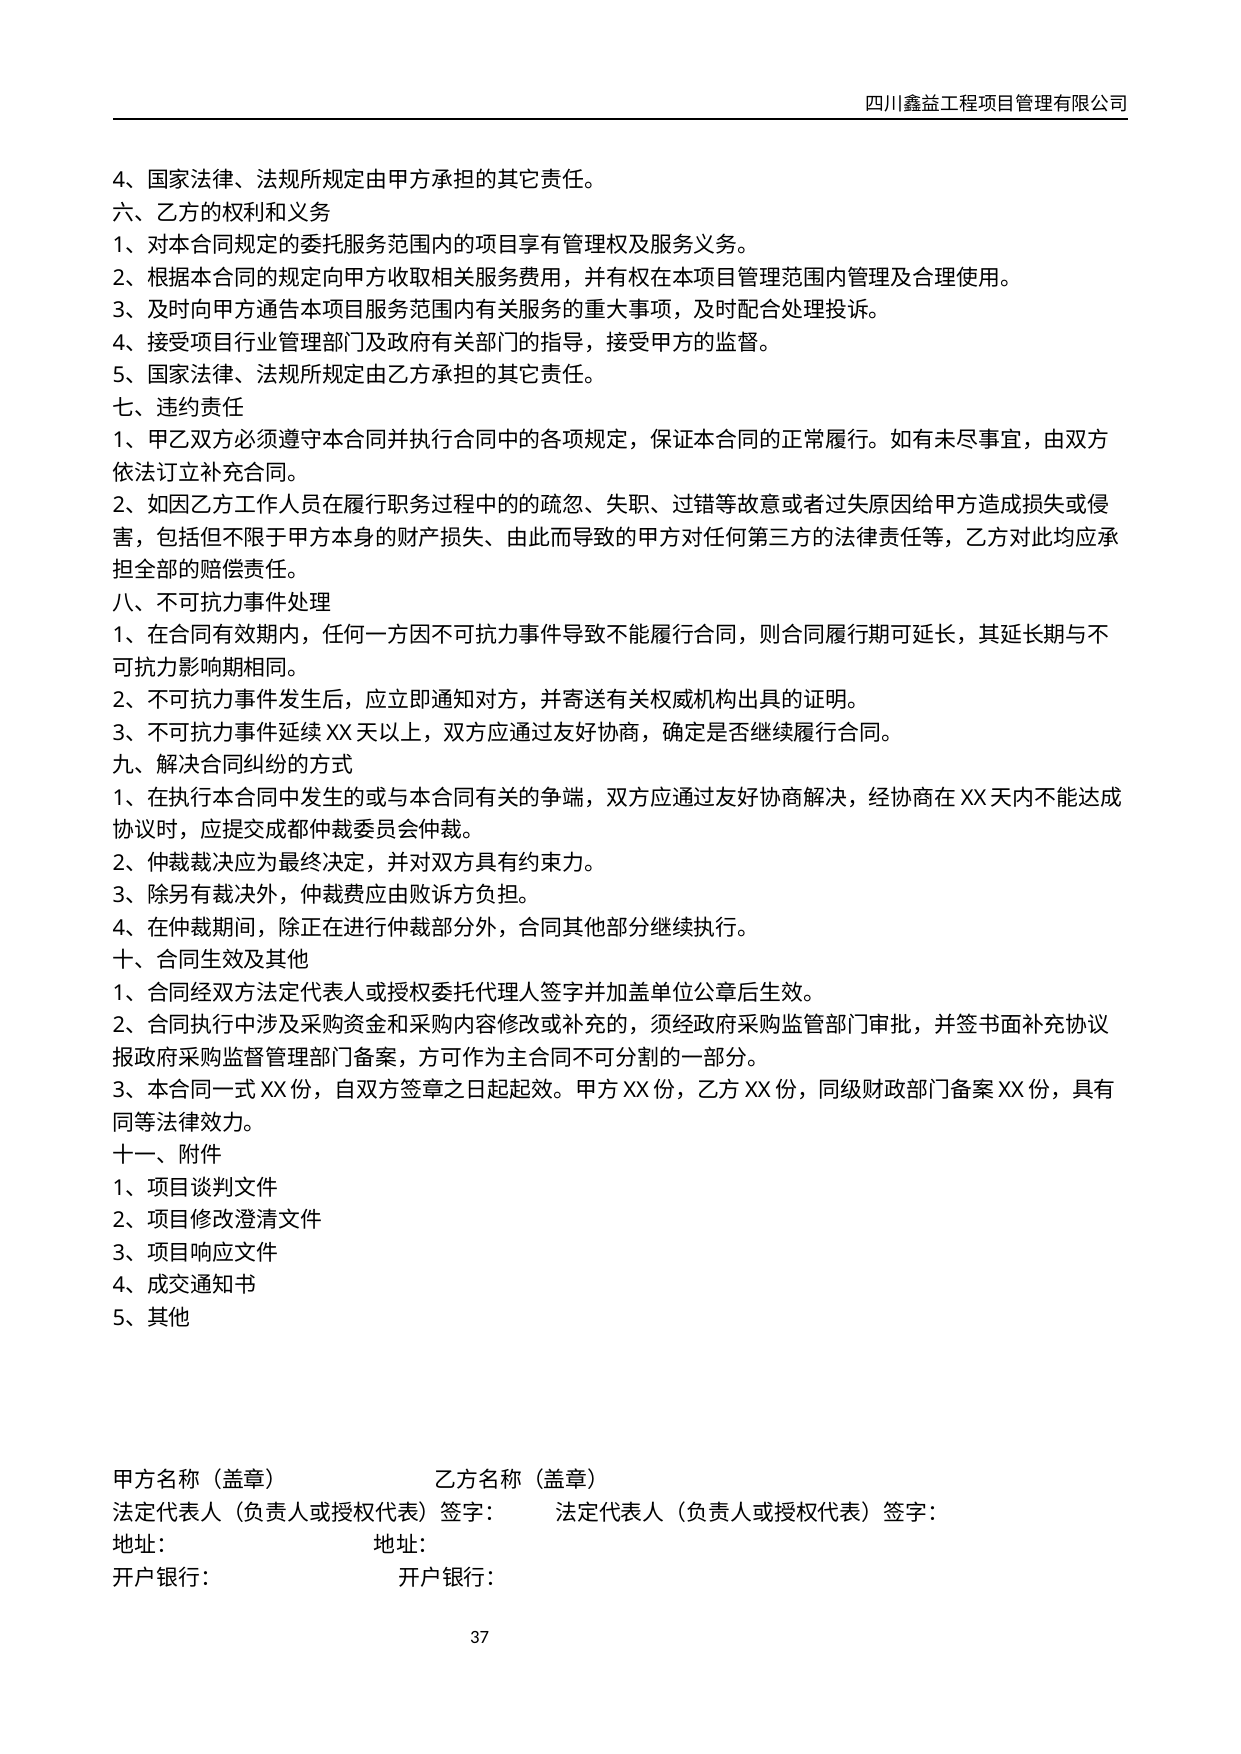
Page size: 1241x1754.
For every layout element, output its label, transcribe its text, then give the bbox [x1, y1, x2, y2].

text 2、根据本合同的规定向甲方收取相关服务费用，并有权在本项目管理范围内管理及合理使用。 [112, 259, 1128, 292]
text 1、在合同有效期内，任何一方因不可抗力事件导致不能履行合同，则合同履行期可延长，其延长期与不可抗力影响期相同。 [112, 617, 1128, 682]
text 1、在执行本合同中发生的或与本合同有关的争端，双方应通过友好协商解决，经协商在XX天内不能达成协议时，应提交成都仲裁委员会仲裁。 [112, 779, 1128, 844]
text 3、不可抗力事件延续XX天以上，双方应通过友好协商，确定是否继续履行合同。 [112, 714, 1128, 747]
text 4、国家法律、法规所规定由甲方承担的其它责任。 [112, 162, 1128, 194]
text 4、在仲裁期间，除正在进行仲裁部分外，合同其他部分继续执行。 [112, 909, 1128, 942]
text 八、不可抗力事件处理 [112, 584, 1128, 617]
text 2、合同执行中涉及采购资金和采购内容修改或补充的，须经政府采购监管部门审批，并签书面补充协议报政府采购监督管理部门备案，方可作为主合同不可分割的一部分。 [112, 1007, 1128, 1072]
text 七、违约责任 [112, 389, 1128, 422]
text 3、本合同一式XX份，自双方签章之日起起效。甲方XX份，乙方XX份，同级财政部门备案XX份，具有同等法律效力。 [112, 1072, 1128, 1137]
text 4、接受项目行业管理部门及政府有关部门的指导，接受甲方的监督。 [112, 324, 1128, 357]
text 1、甲乙双方必须遵守本合同并执行合同中的各项规定，保证本合同的正常履行。如有未尽事宜，由双方依法订立补充合同。 [112, 422, 1128, 487]
text 3、及时向甲方通告本项目服务范围内有关服务的重大事项，及时配合处理投诉。 [112, 292, 1128, 324]
text 2、如因乙方工作人员在履行职务过程中的的疏忽、失职、过错等故意或者过失原因给甲方造成损失或侵害，包括但不限于甲方本身的财产损失、由此而导致的甲方对任何第三方的法律责任等，乙方对此均应承担全部的赔偿责任。 [112, 487, 1128, 584]
text 4、成交通知书 [112, 1267, 1128, 1299]
text 1、合同经双方法定代表人或授权委托代理人签字并加盖单位公章后生效。 [112, 974, 1128, 1007]
text 1、对本合同规定的委托服务范围内的项目享有管理权及服务义务。 [112, 227, 1128, 259]
text 5、国家法律、法规所规定由乙方承担的其它责任。 [112, 357, 1128, 389]
text 地址： 地址： [112, 1527, 1128, 1559]
text 九、解决合同纠纷的方式 [112, 747, 1128, 779]
text 六、乙方的权利和义务 [112, 194, 1128, 227]
text 2、仲裁裁决应为最终决定，并对双方具有约束力。 [112, 844, 1128, 877]
text 3、项目响应文件 [112, 1234, 1128, 1267]
text 3、除另有裁决外，仲裁费应由败诉方负担。 [112, 877, 1128, 909]
text 5、其他 [112, 1299, 1128, 1332]
text 甲方名称（盖章） 乙方名称（盖章） [112, 1462, 1128, 1494]
text 十、合同生效及其他 [112, 942, 1128, 974]
text 2、不可抗力事件发生后，应立即通知对方，并寄送有关权威机构出具的证明。 [112, 682, 1128, 714]
text 开户银行： 开户银行： [112, 1559, 1128, 1592]
text 1、项目谈判文件 [112, 1169, 1128, 1202]
text 法定代表人（负责人或授权代表）签字： 法定代表人（负责人或授权代表）签字： [112, 1494, 1128, 1527]
text 2、项目修改澄清文件 [112, 1202, 1128, 1234]
text 十一、附件 [112, 1137, 1128, 1169]
